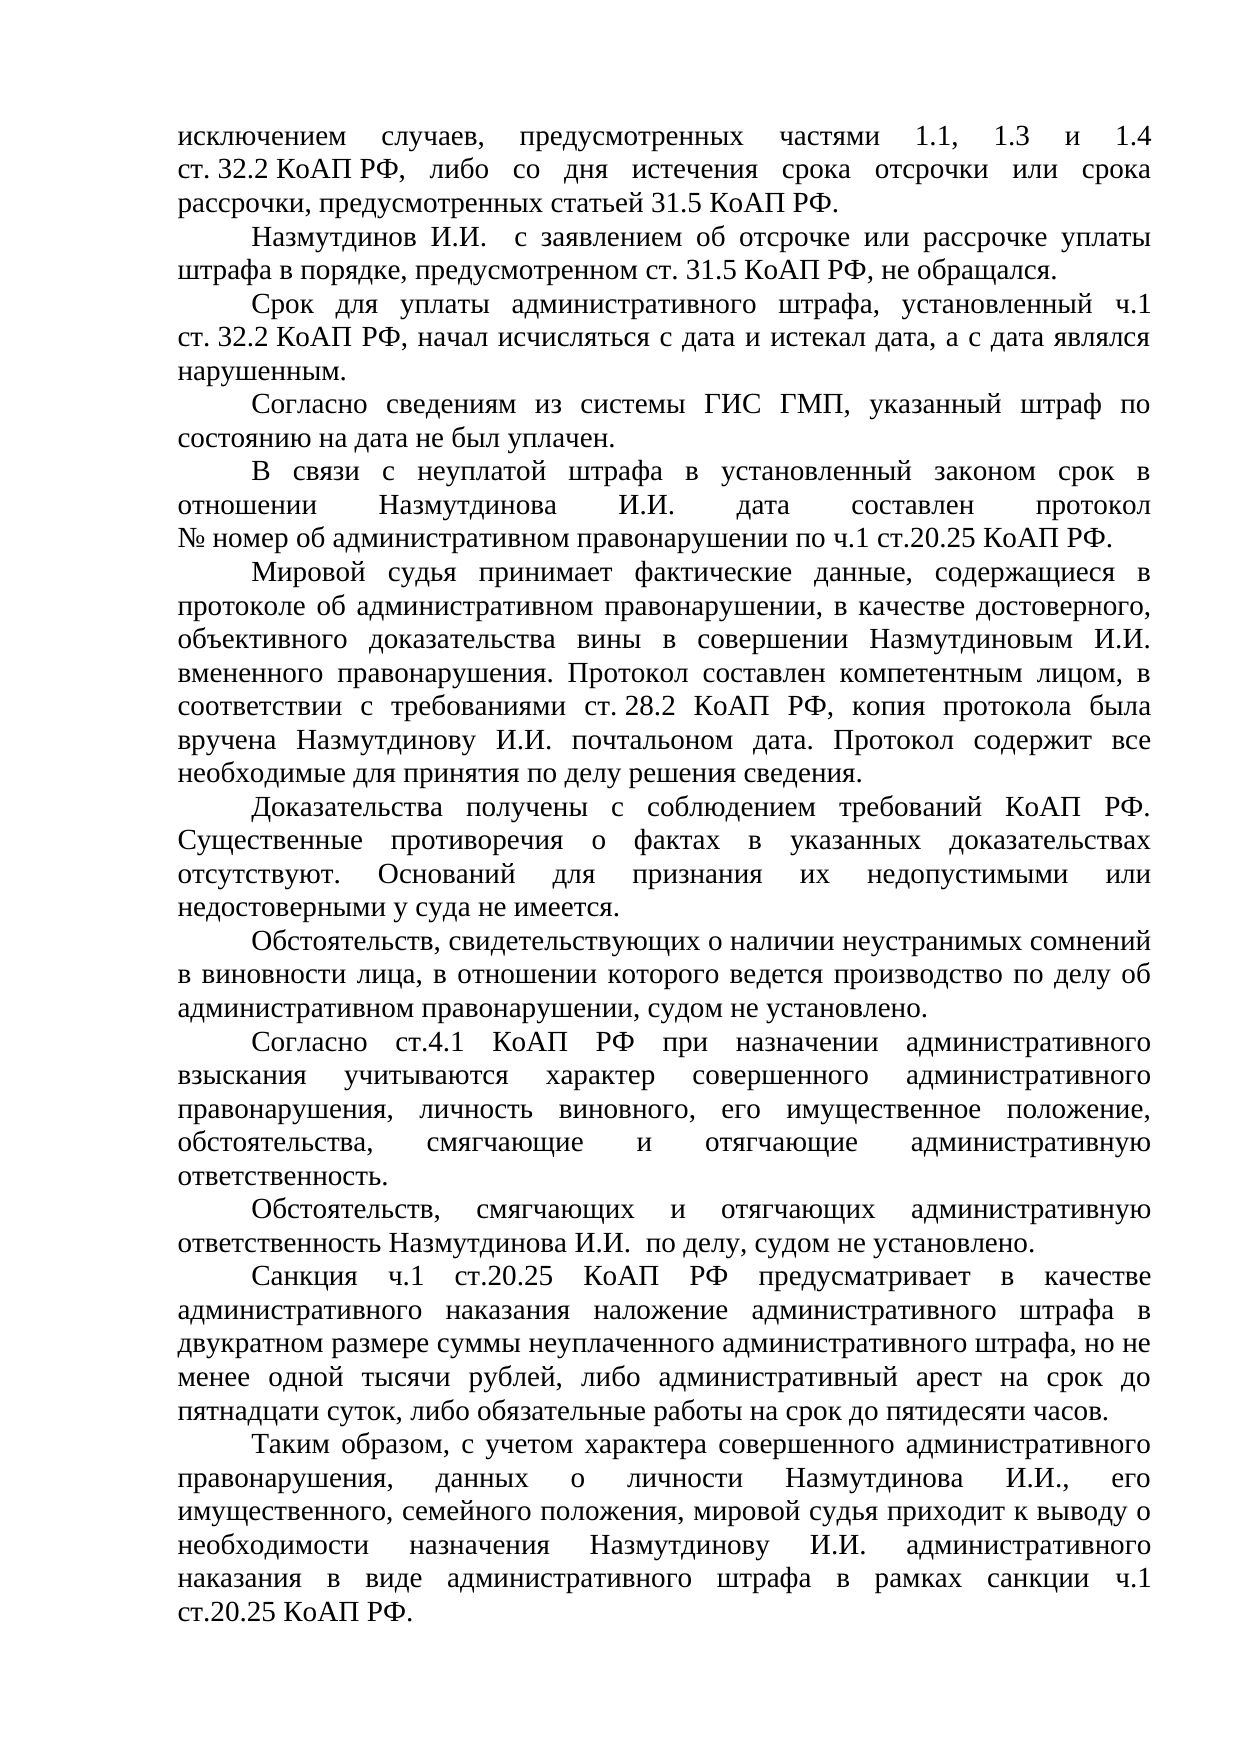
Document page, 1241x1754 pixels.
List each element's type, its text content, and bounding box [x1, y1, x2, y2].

text Обстоятельств, свидетельствующих о наличии неустранимых сомнений в виновности лица, в отношении которого ведется производство по делу об административном правонарушении, судом не установлено. [177, 923, 1152, 1024]
text Санкция ч.1 ст.20.25 КоАП РФ предусматривает в качестве административного наказания наложение административного штрафа в двукратном размере суммы неуплаченного административного штрафа, но не менее одной тысячи рублей, либо административный арест на срок до пятнадцати суток, либо обязательные работы на срок до пятидесяти часов. [177, 1258, 1152, 1426]
text Назмутдинов И.И. с заявлением об отсрочке или рассрочке уплаты штрафа в порядке, предусмотренном ст. 31.5 КоАП РФ, не обращался. [177, 219, 1152, 286]
text Доказательства получены с соблюдением требований КоАП РФ. Существенные противоречия о фактах в указанных доказательствах отсутствуют. Оснований для признания их недопустимыми или недостоверными у суда не имеется. [177, 789, 1152, 923]
text В связи с неуплатой штрафа в установленный законом срок в отношении Назмутдинова И.И. дата составлен протокол № номер об административном правонарушении по ч.1 ст.20.25 КоАП РФ. [177, 453, 1152, 554]
text Обстоятельств, смягчающих и отягчающих административную ответственность Назмутдинова И.И. по делу, судом не установлено. [177, 1191, 1152, 1258]
text Мировой судья принимает фактические данные, содержащиеся в протоколе об административном правонарушении, в качестве достоверного, объективного доказательства вины в совершении Назмутдиновым И.И. вмененного правонарушения. Протокол составлен компетентным лицом, в соответствии с требованиями ст. 28.2 КоАП РФ, копия протокола была вручена Назмутдинову И.И. почтальоном дата. Протокол содержит все необходимые для принятия по делу решения сведения. [177, 554, 1152, 789]
text Согласно сведениям из системы ГИС ГМП, указанный штраф по состоянию на дата не был уплачен. [177, 386, 1152, 453]
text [177, 118, 1152, 219]
text Срок для уплаты административного штрафа, установленный ч.1 ст. 32.2 КоАП РФ, начал исчисляться с дата и истекал дата, а с дата являлся нарушенным. [177, 286, 1152, 386]
text Таким образом, с учетом характера совершенного административного правонарушения, данных о личности Назмутдинова И.И., его имущественного, семейного положения, мировой судья приходит к выводу о необходимости назначения Назмутдинову И.И. административного наказания в виде административного штрафа в рамках санкции ч.1 ст.20.25 КоАП РФ. [177, 1426, 1152, 1627]
text Согласно ст.4.1 КоАП РФ при назначении административного взыскания учитываются характер совершенного административного правонарушения, личность виновного, его имущественное положение, обстоятельства, смягчающие и отягчающие административную ответственность. [177, 1024, 1152, 1191]
